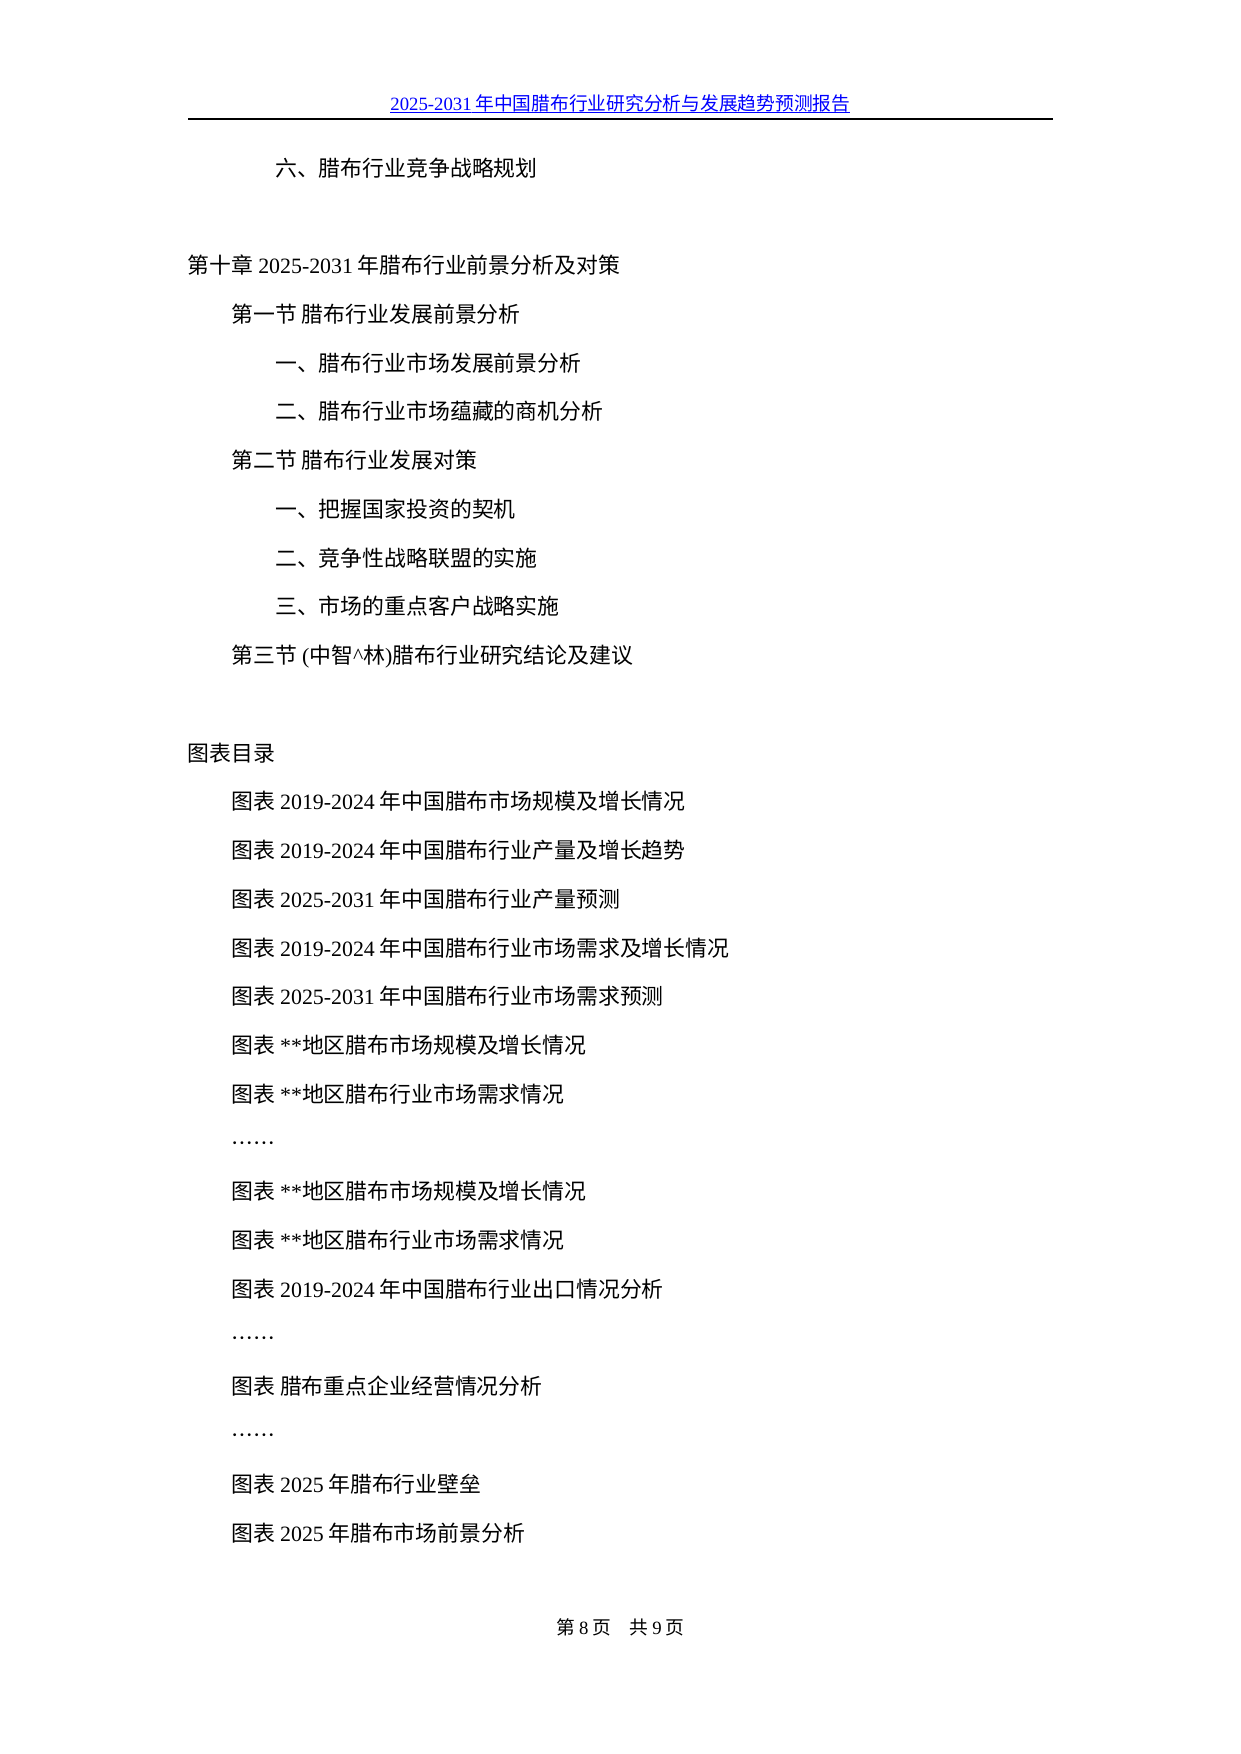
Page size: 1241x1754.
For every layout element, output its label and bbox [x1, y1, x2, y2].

text [187, 150, 1053, 1548]
